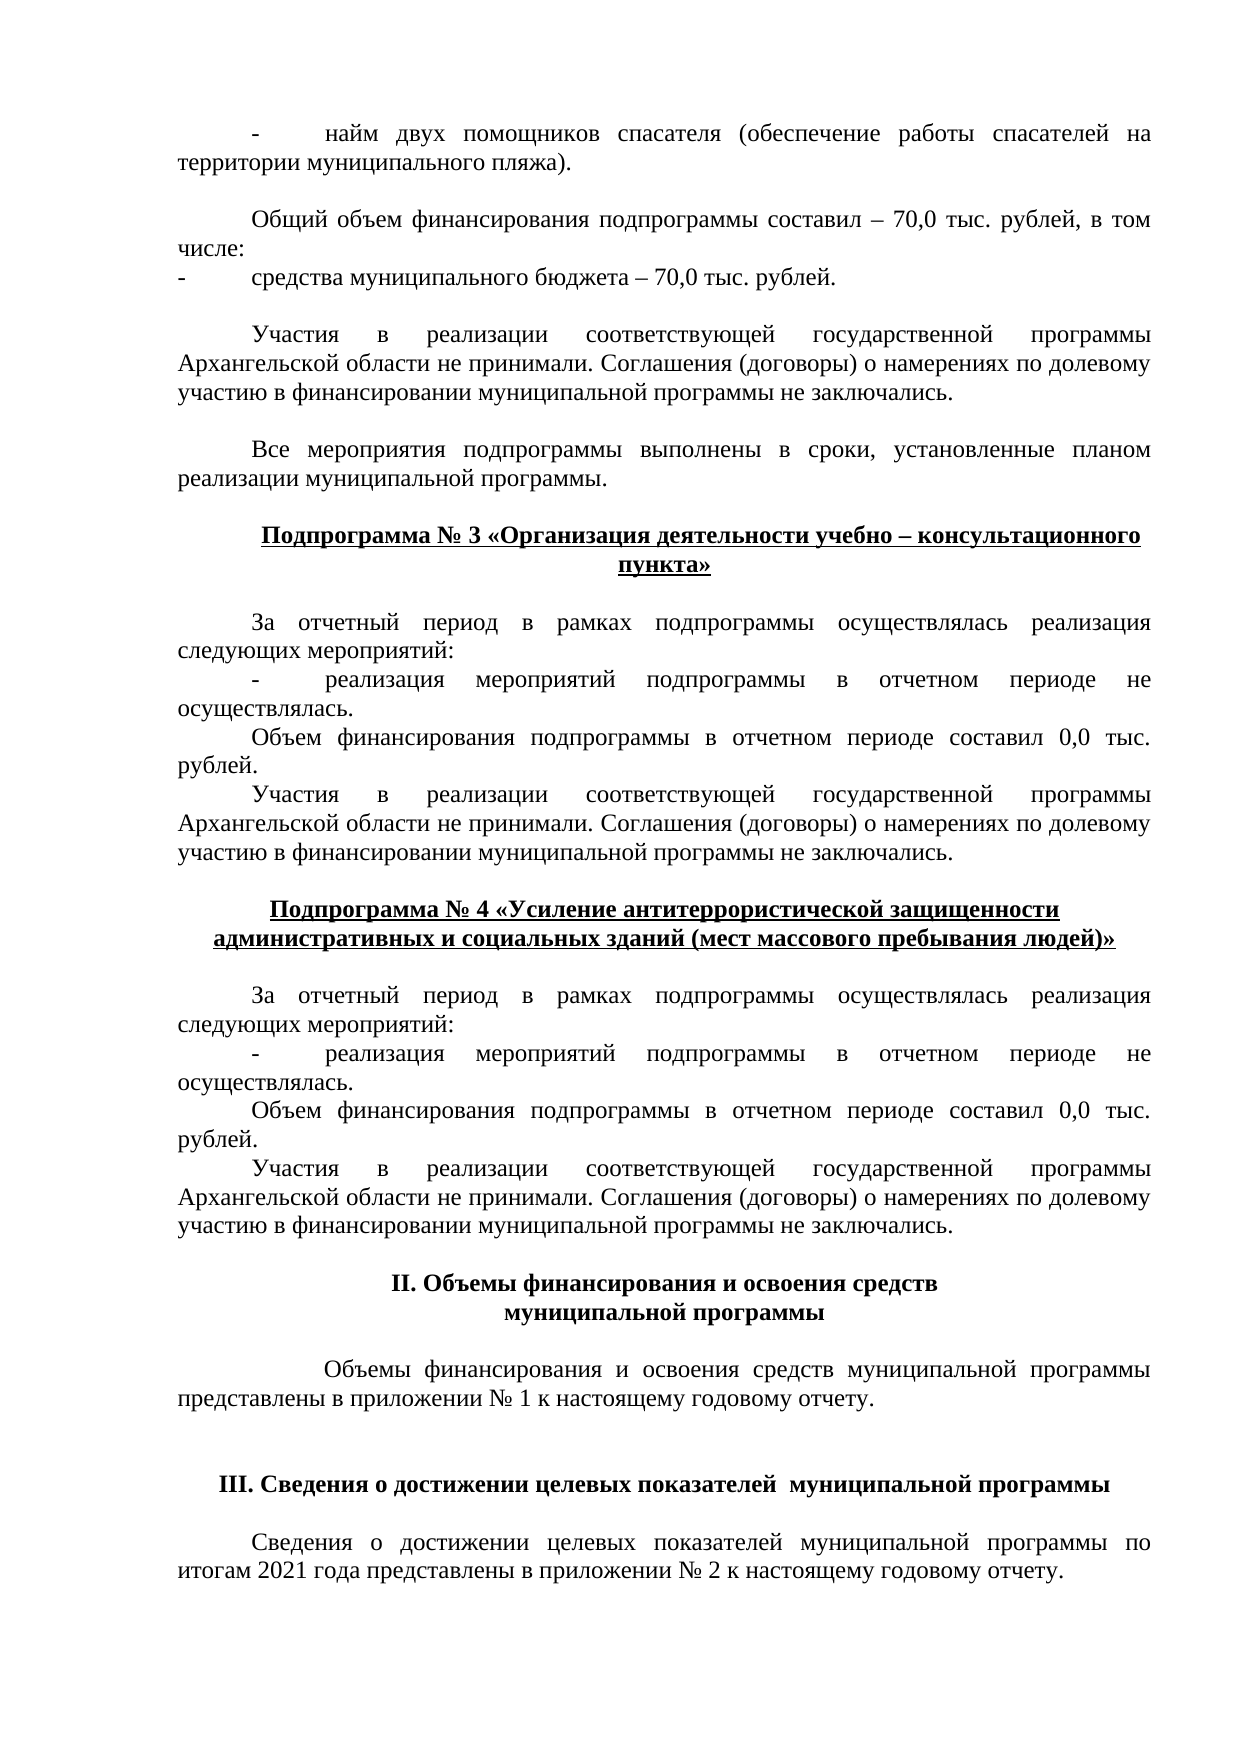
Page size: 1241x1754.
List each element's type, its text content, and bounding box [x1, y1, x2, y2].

text За отчетный период в рамках подпрограммы осуществлялась реализация следующих мероприятий: [177, 607, 1152, 664]
text - реализация мероприятий подпрограммы в отчетном периоде не осуществлялась. [177, 1038, 1152, 1096]
text Сведения о достижении целевых показателей муниципальной программы по итогам 2021 года представлены в приложении № 2 к настоящему годовому отчету. [177, 1527, 1152, 1584]
text - средства муниципального бюджета – 70,0 тыс. рублей. [177, 262, 1152, 291]
text Подпрограмма № 4 «Усиление антитеррористической защищенности административных и социальных зданий (мест массового пребывания людей)» [177, 894, 1152, 952]
text Объем финансирования подпрограммы в отчетном периоде составил 0,0 тыс. рублей. [177, 1096, 1152, 1153]
text За отчетный период в рамках подпрограммы осуществлялась реализация следующих мероприятий: [177, 981, 1152, 1038]
text - реализация мероприятий подпрограммы в отчетном периоде не осуществлялась. [177, 664, 1152, 722]
text II. Объемы финансирования и освоения средств [177, 1268, 1152, 1297]
text Подпрограмма № 3 «Организация деятельности учебно – консультационного пункта» [177, 521, 1152, 578]
list Объемы финансирования и освоения средств муниципальной программы представлены в приложении № 1 к настоящему годовому отчету. [177, 1354, 1152, 1412]
text Все мероприятия подпрограммы выполнены в сроки, установленные планом реализации муниципальной программы. [177, 434, 1152, 492]
text - найм двух помощников спасателя (обеспечение работы спасателей на территории муниципального пляжа). [177, 118, 1152, 176]
text III. Сведения о достижении целевых показателей муниципальной программы [177, 1469, 1152, 1498]
text муниципальной программы [177, 1297, 1152, 1326]
text Объем финансирования подпрограммы в отчетном периоде составил 0,0 тыс. рублей. [177, 722, 1152, 779]
text Общий объем финансирования подпрограммы составил – 70,0 тыс. рублей, в том числе: [177, 204, 1152, 262]
